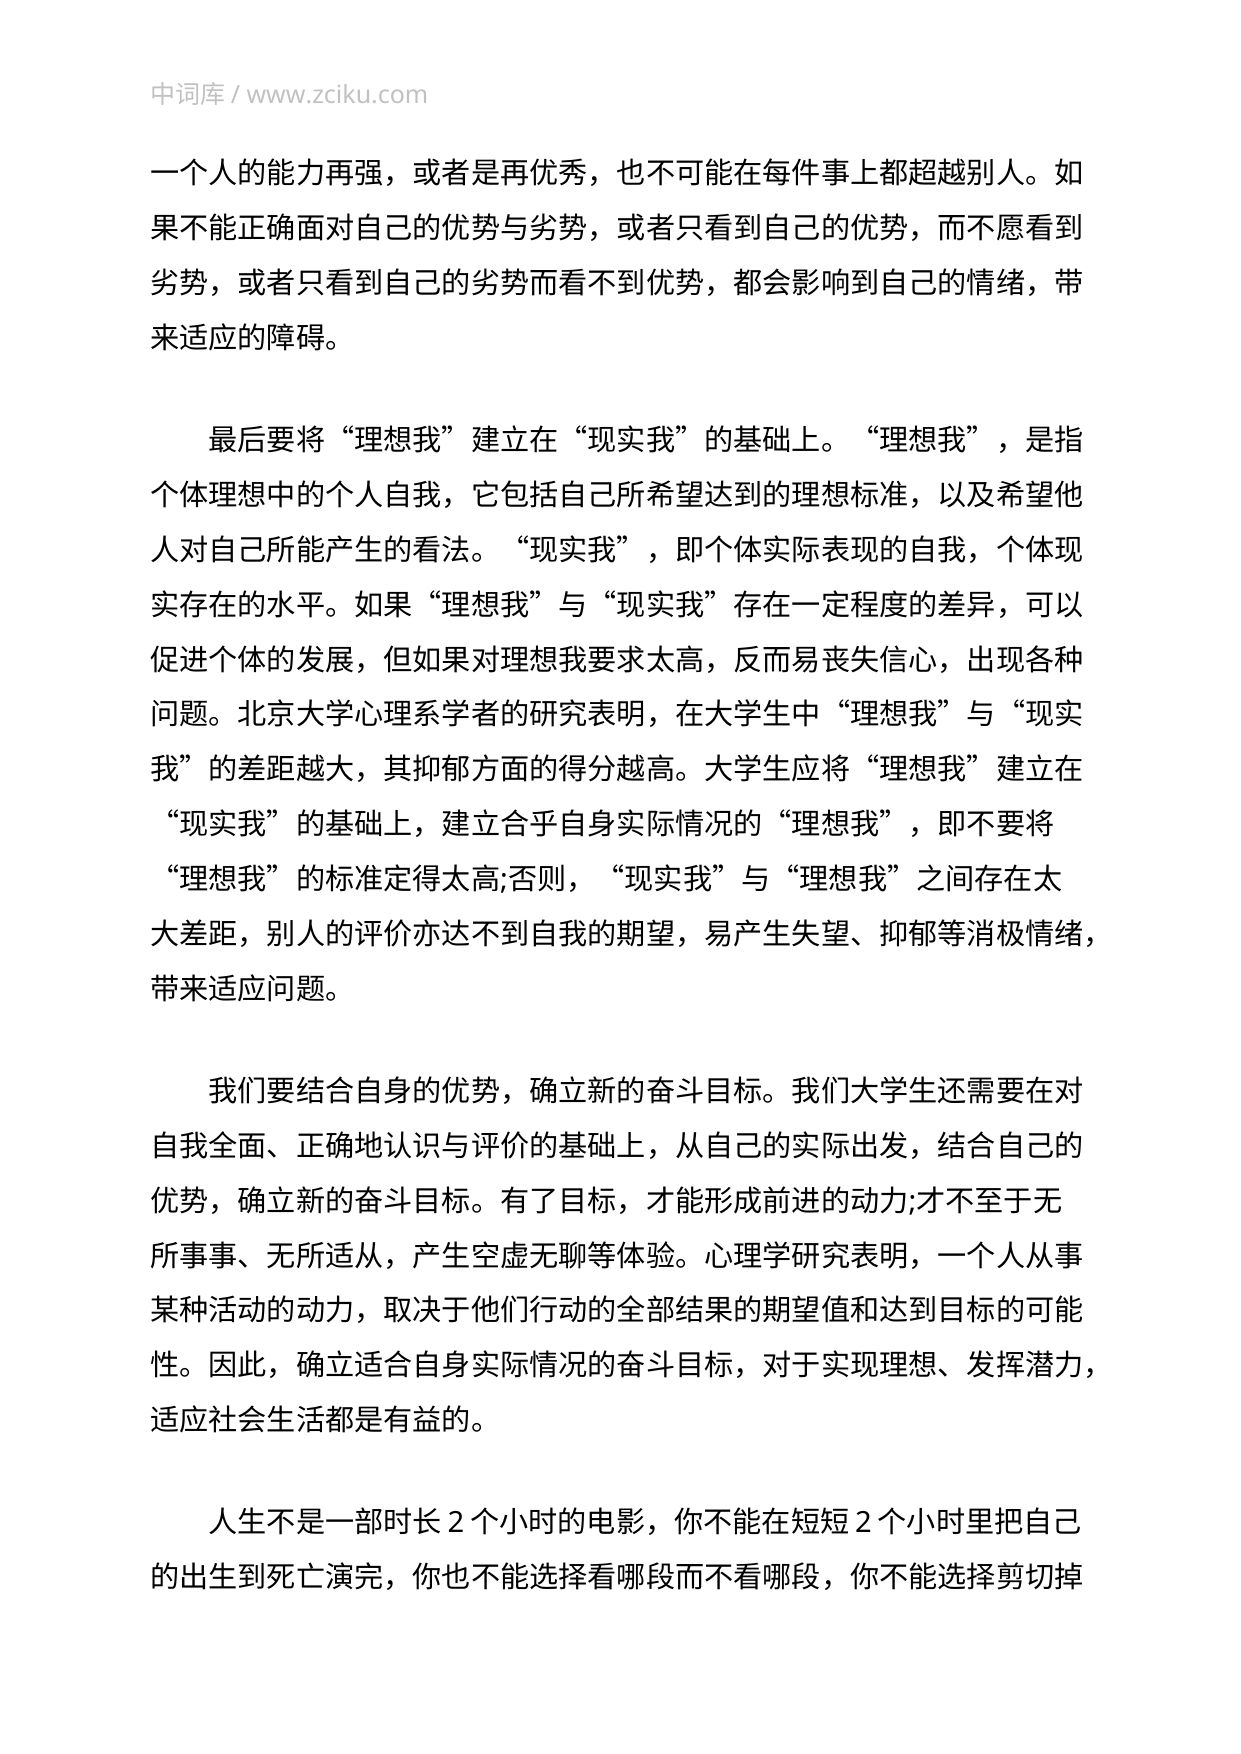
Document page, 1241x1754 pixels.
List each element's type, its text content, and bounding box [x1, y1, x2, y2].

text 我们要结合自身的优势，确立新的奋斗目标。我们大学生还需要在对自我全面、正确地认识与评价的基础上，从自己的实际出发，结合自己的优势，确立新的奋斗目标。有了目标，才能形成前进的动力;才不至于无所事事、无所适从，产生空虚无聊等体验。心理学研究表明，一个人从事某种活动的动力，取决于他们行动的全部结果的期望值和达到目标的可能性。因此，确立适合自身实际情况的奋斗目标，对于实现理想、发挥潜力，适应社会生活都是有益的。 [150, 1067, 1090, 1439]
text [150, 1498, 1090, 1596]
text 最后要将“理想我”建立在“现实我”的基础上。“理想我”，是指个体理想中的个人自我，它包括自己所希望达到的理想标准，以及希望他人对自己所能产生的看法。“现实我”，即个体实际表现的自我，个体现实存在的水平。如果“理想我”与“现实我”存在一定程度的差异，可以促进个体的发展，但如果对理想我要求太高，反而易丧失信心，出现各种问题。北京大学心理系学者的研究表明，在大学生中“理想我”与“现实我”的差距越大，其抑郁方面的得分越高。大学生应将“理想我”建立在“现实我”的基础上，建立合乎自身实际情况的“理想我”，即不要将“理想我”的标准定得太高;否则，“现实我”与“理想我”之间存在太大差距，别人的评价亦达不到自我的期望，易产生失望、抑郁等消极情绪，带来适应问题。 [150, 416, 1090, 1008]
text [150, 150, 1090, 357]
